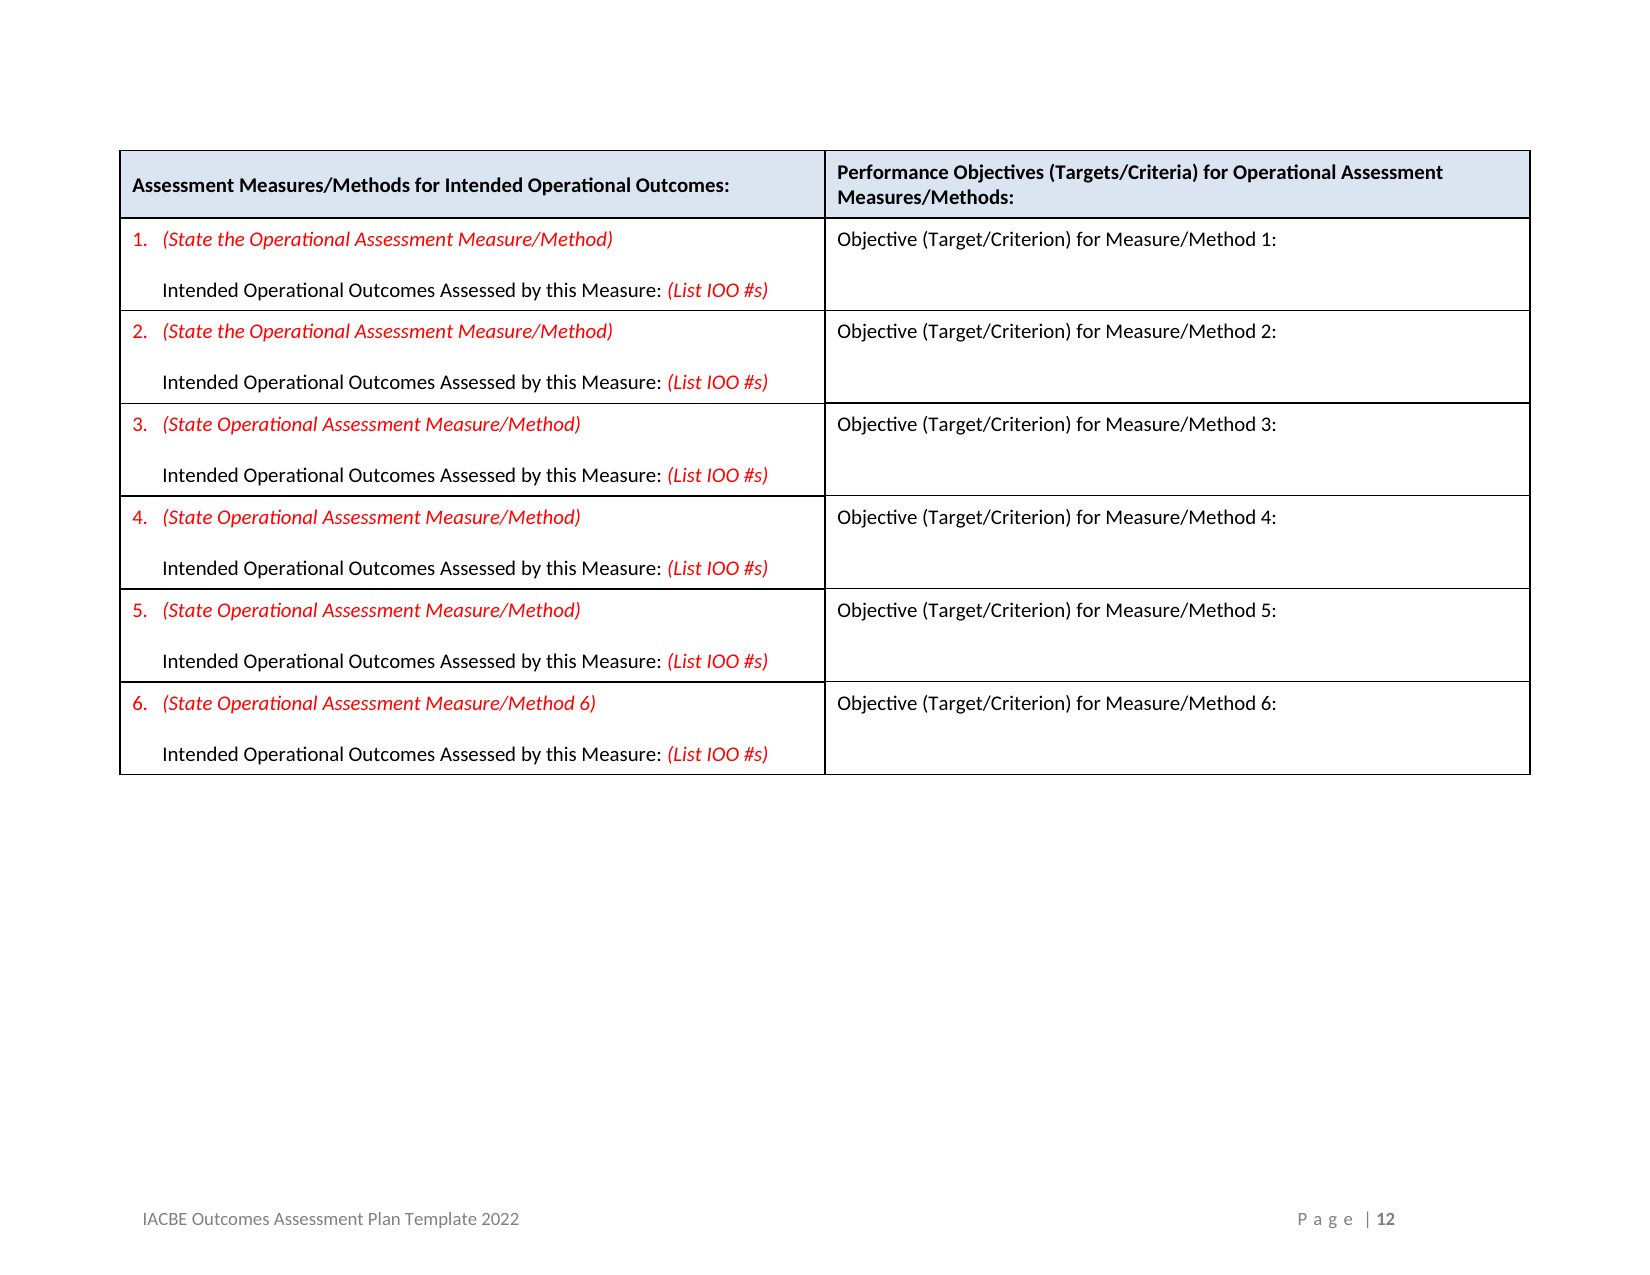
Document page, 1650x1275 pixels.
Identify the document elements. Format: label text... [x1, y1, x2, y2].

table_cell Assessment Measures/Methods for Intended Operational Outcomes: [121, 151, 824, 217]
table_cell Objective (Target/Criterion) for Measure/Method 4: [826, 496, 1529, 588]
table_cell Objective (Target/Criterion) for Measure/Method 3: [826, 404, 1529, 495]
table_cell (State Operational Assessment Measure/Method) Intended Operational Outcomes Assessed by this Measure: (List IOO #s) [121, 497, 824, 588]
table_cell (State Operational Assessment Measure/Method) Intended Operational Outcomes Assessed by this Measure: (List IOO #s) [121, 404, 824, 495]
table_cell (State the Operational Assessment Measure/Method) Intended Operational Outcomes Assessed by this Measure: (List IOO #s) [121, 219, 824, 310]
table_cell Objective (Target/Criterion) for Measure/Method 2: [826, 311, 1529, 402]
table_cell (State Operational Assessment Measure/Method 6) Intended Operational Outcomes Assessed by this Measure: (List IOO #s) [121, 683, 824, 774]
table_cell Objective (Target/Criterion) for Measure/Method 1: [826, 219, 1529, 310]
table_cell Objective (Target/Criterion) for Measure/Method 6: [826, 682, 1529, 774]
table_cell Performance Objectives (Targets/Criteria) for Operational Assessment Measures/Methods: [826, 151, 1529, 217]
table_cell Objective (Target/Criterion) for Measure/Method 5: [826, 589, 1529, 681]
table_cell (State the Operational Assessment Measure/Method) Intended Operational Outcomes Assessed by this Measure: (List IOO #s) [121, 311, 824, 402]
table_cell (State Operational Assessment Measure/Method) Intended Operational Outcomes Assessed by this Measure: (List IOO #s) [121, 590, 824, 681]
